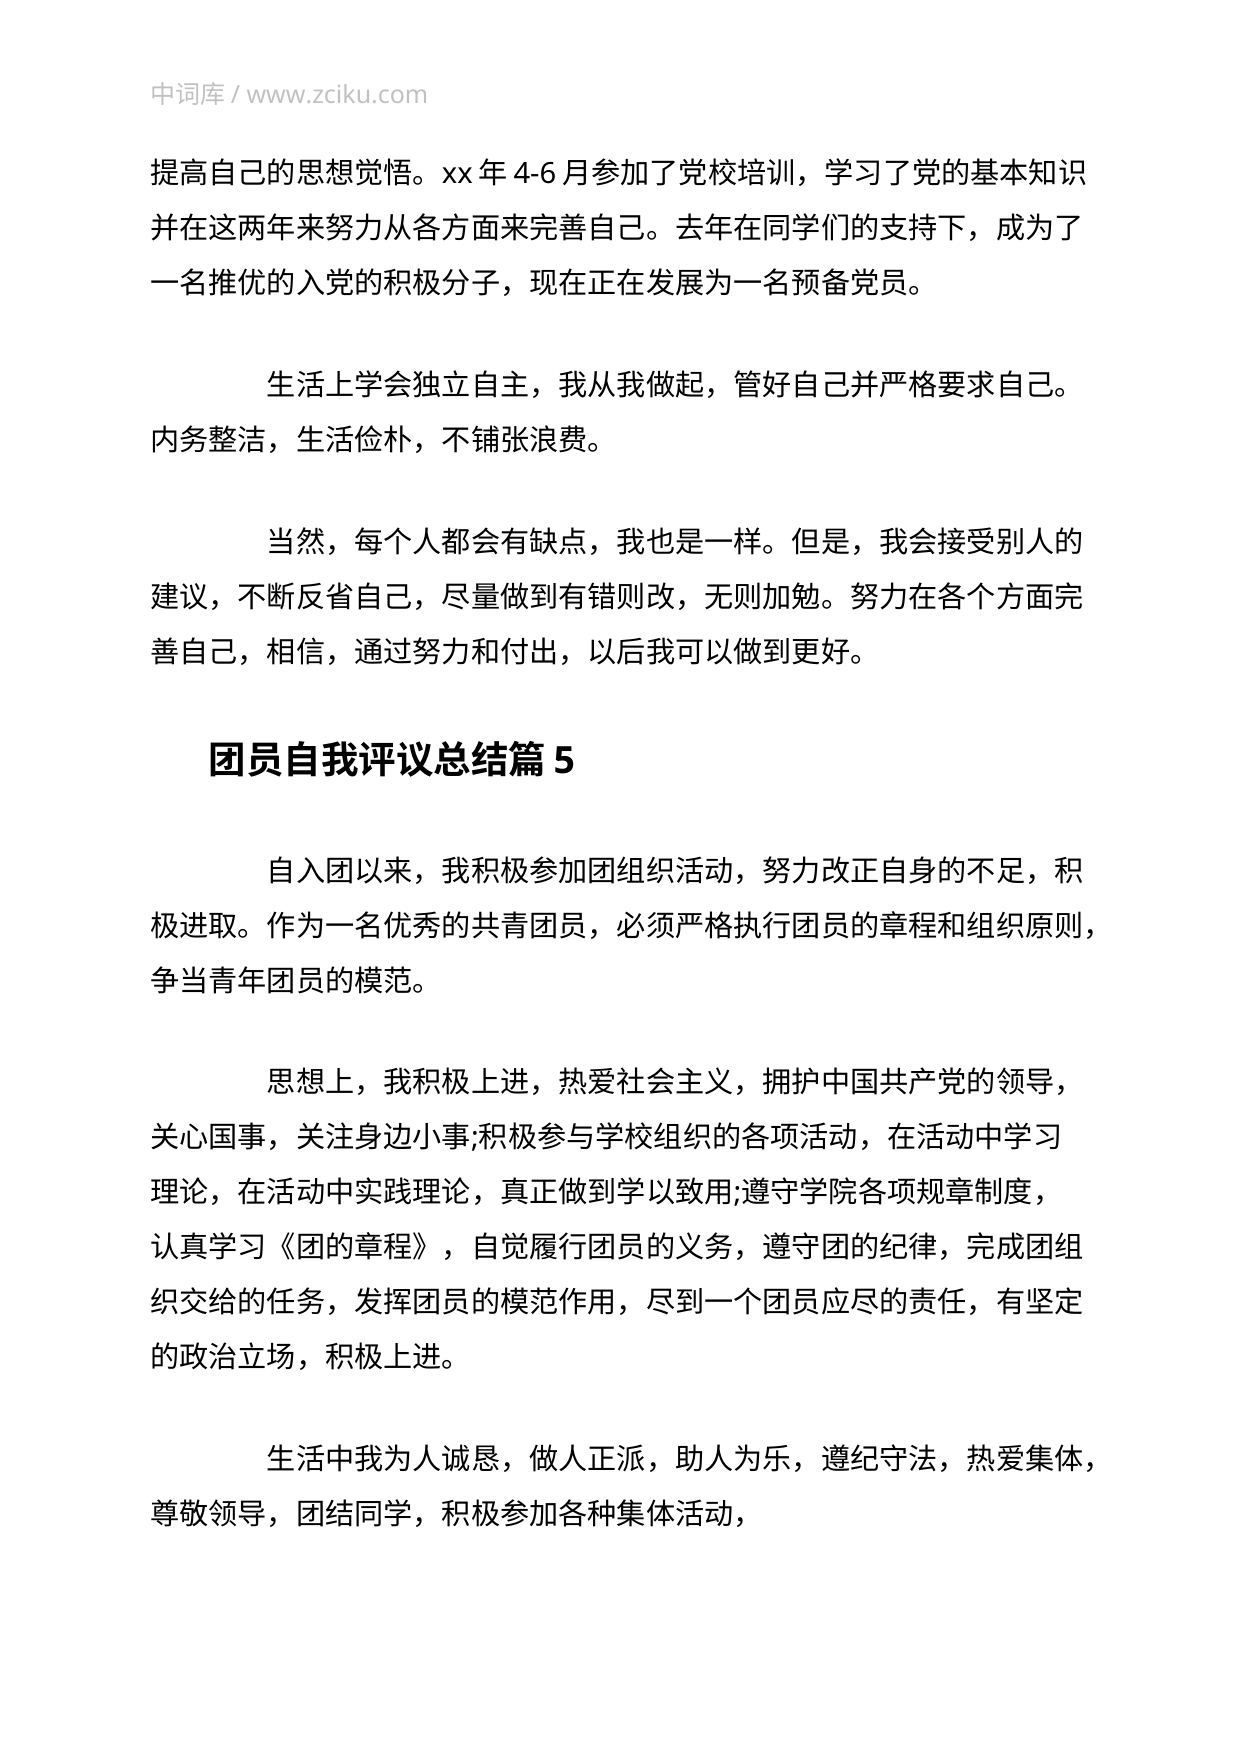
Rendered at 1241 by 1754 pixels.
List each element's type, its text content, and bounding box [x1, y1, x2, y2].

text 自入团以来，我积极参加团组织活动，努力改正自身的不足，积极进取。作为一名优秀的共青团员，必须严格执行团员的章程和组织原则，争当青年团员的模范。 [150, 847, 1090, 999]
text 生活上学会独立自主，我从我做起，管好自己并严格要求自己。内务整洁，生活俭朴，不铺张浪费。 [150, 362, 1090, 459]
text 生活中我为人诚恳，做人正派，助人为乐，遵纪守法，热爱集体，尊敬领导，团结同学，积极参加各种集体活动， [150, 1436, 1090, 1533]
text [150, 150, 1090, 302]
text 思想上，我积极上进，热爱社会主义，拥护中国共产党的领导，关心国事，关注身边小事;积极参与学校组织的各项活动，在活动中学习理论，在活动中实践理论，真正做到学以致用;遵守学院各项规章制度，认真学习《团的章程》，自觉履行团员的义务，遵守团的纪律，完成团组织交给的任务，发挥团员的模范作用，尽到一个团员应尽的责任，有坚定的政治立场，积极上进。 [150, 1059, 1090, 1376]
text 当然，每个人都会有缺点，我也是一样。但是，我会接受别人的建议，不断反省自己，尽量做到有错则改，无则加勉。努力在各个方面完善自己，相信，通过努力和付出，以后我可以做到更好。 [150, 518, 1090, 670]
text 团员自我评议总结篇5 [150, 730, 1090, 784]
